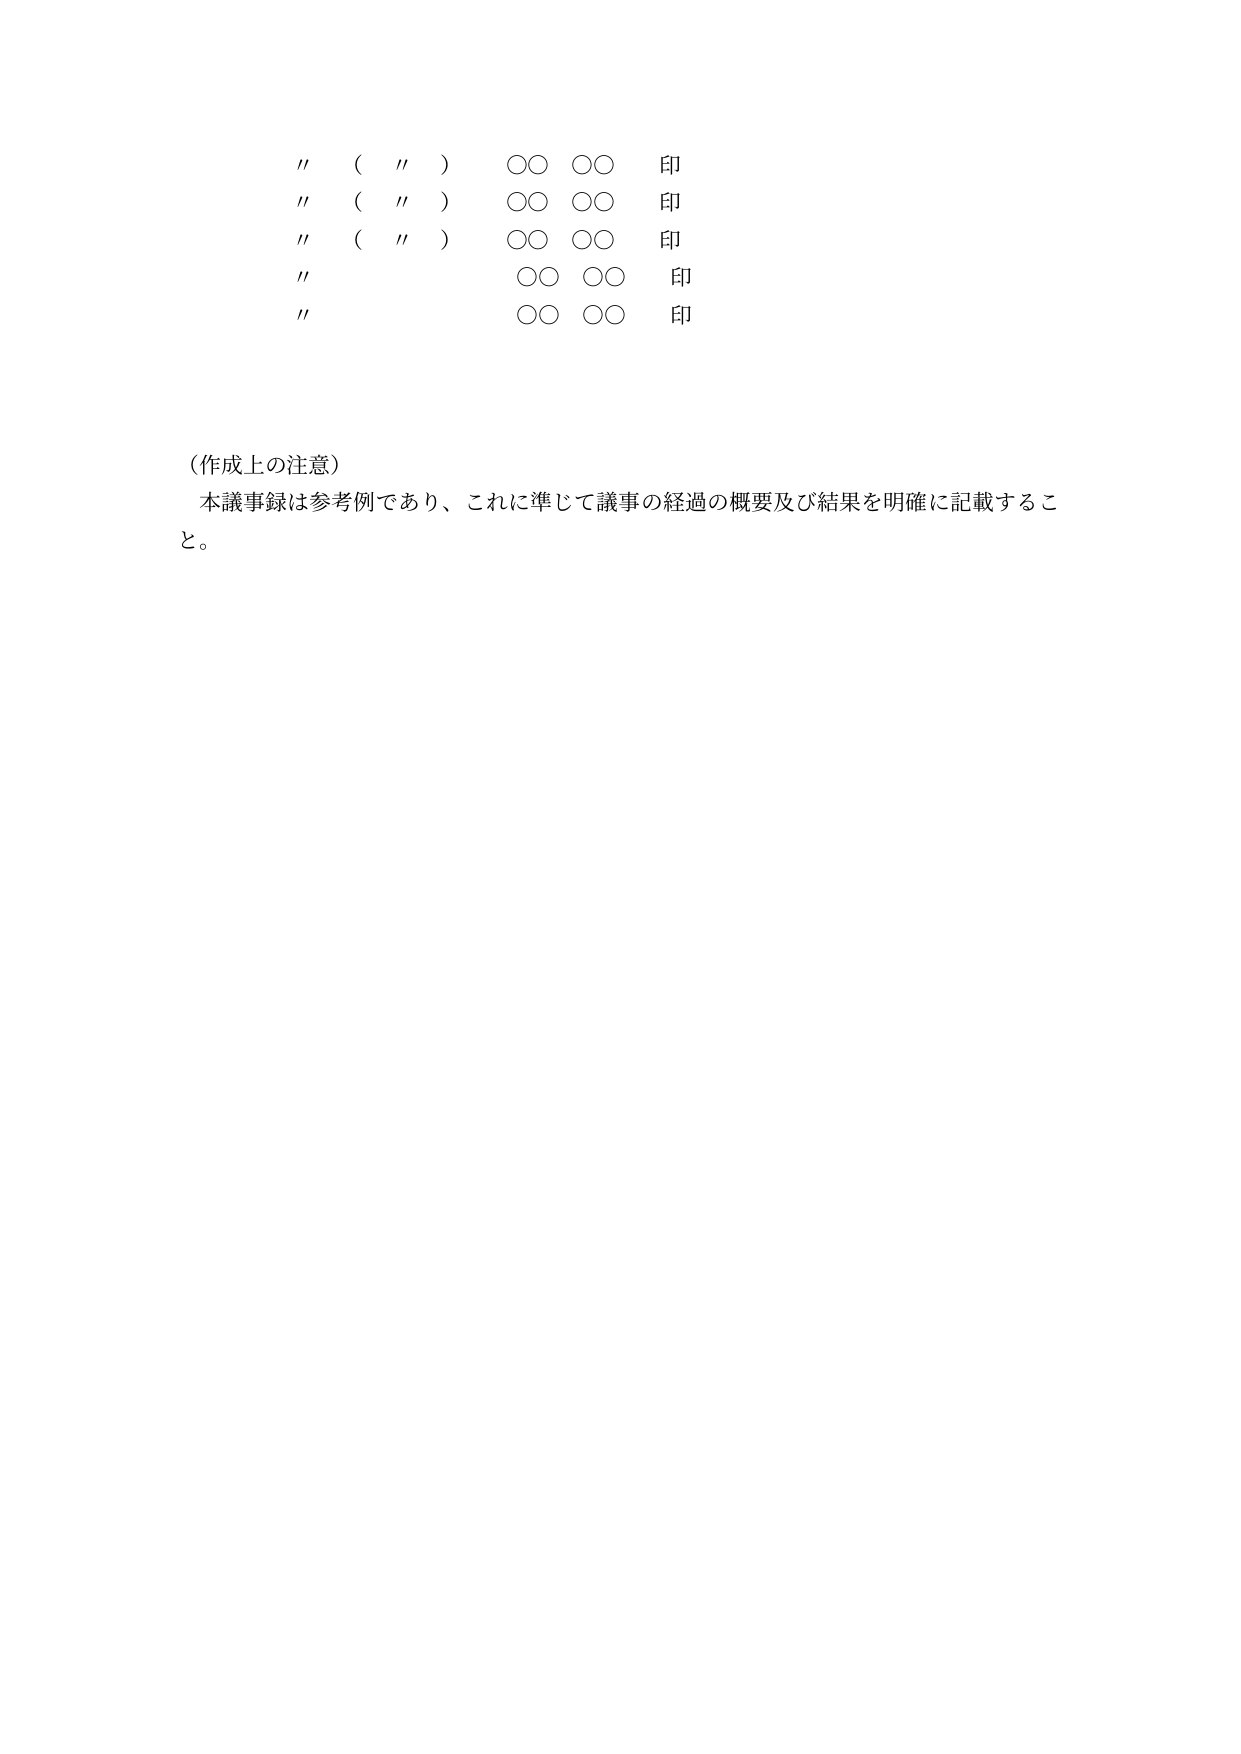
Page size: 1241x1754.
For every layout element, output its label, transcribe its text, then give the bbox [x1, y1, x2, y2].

text 〃 （ 〃 ） ○○ ○○ 印 [177, 145, 1063, 182]
text 本議事録は参考例であり、これに準じて議事の経過の概要及び結果を明確に記載すること。 [177, 482, 1063, 557]
text 〃 ○○ ○○ 印 [177, 295, 1063, 332]
text （作成上の注意） [177, 445, 1063, 482]
text 〃 （ 〃 ） ○○ ○○ 印 [177, 182, 1063, 220]
text 〃 ○○ ○○ 印 [177, 257, 1063, 295]
text 〃 （ 〃 ） ○○ ○○ 印 [177, 220, 1063, 257]
